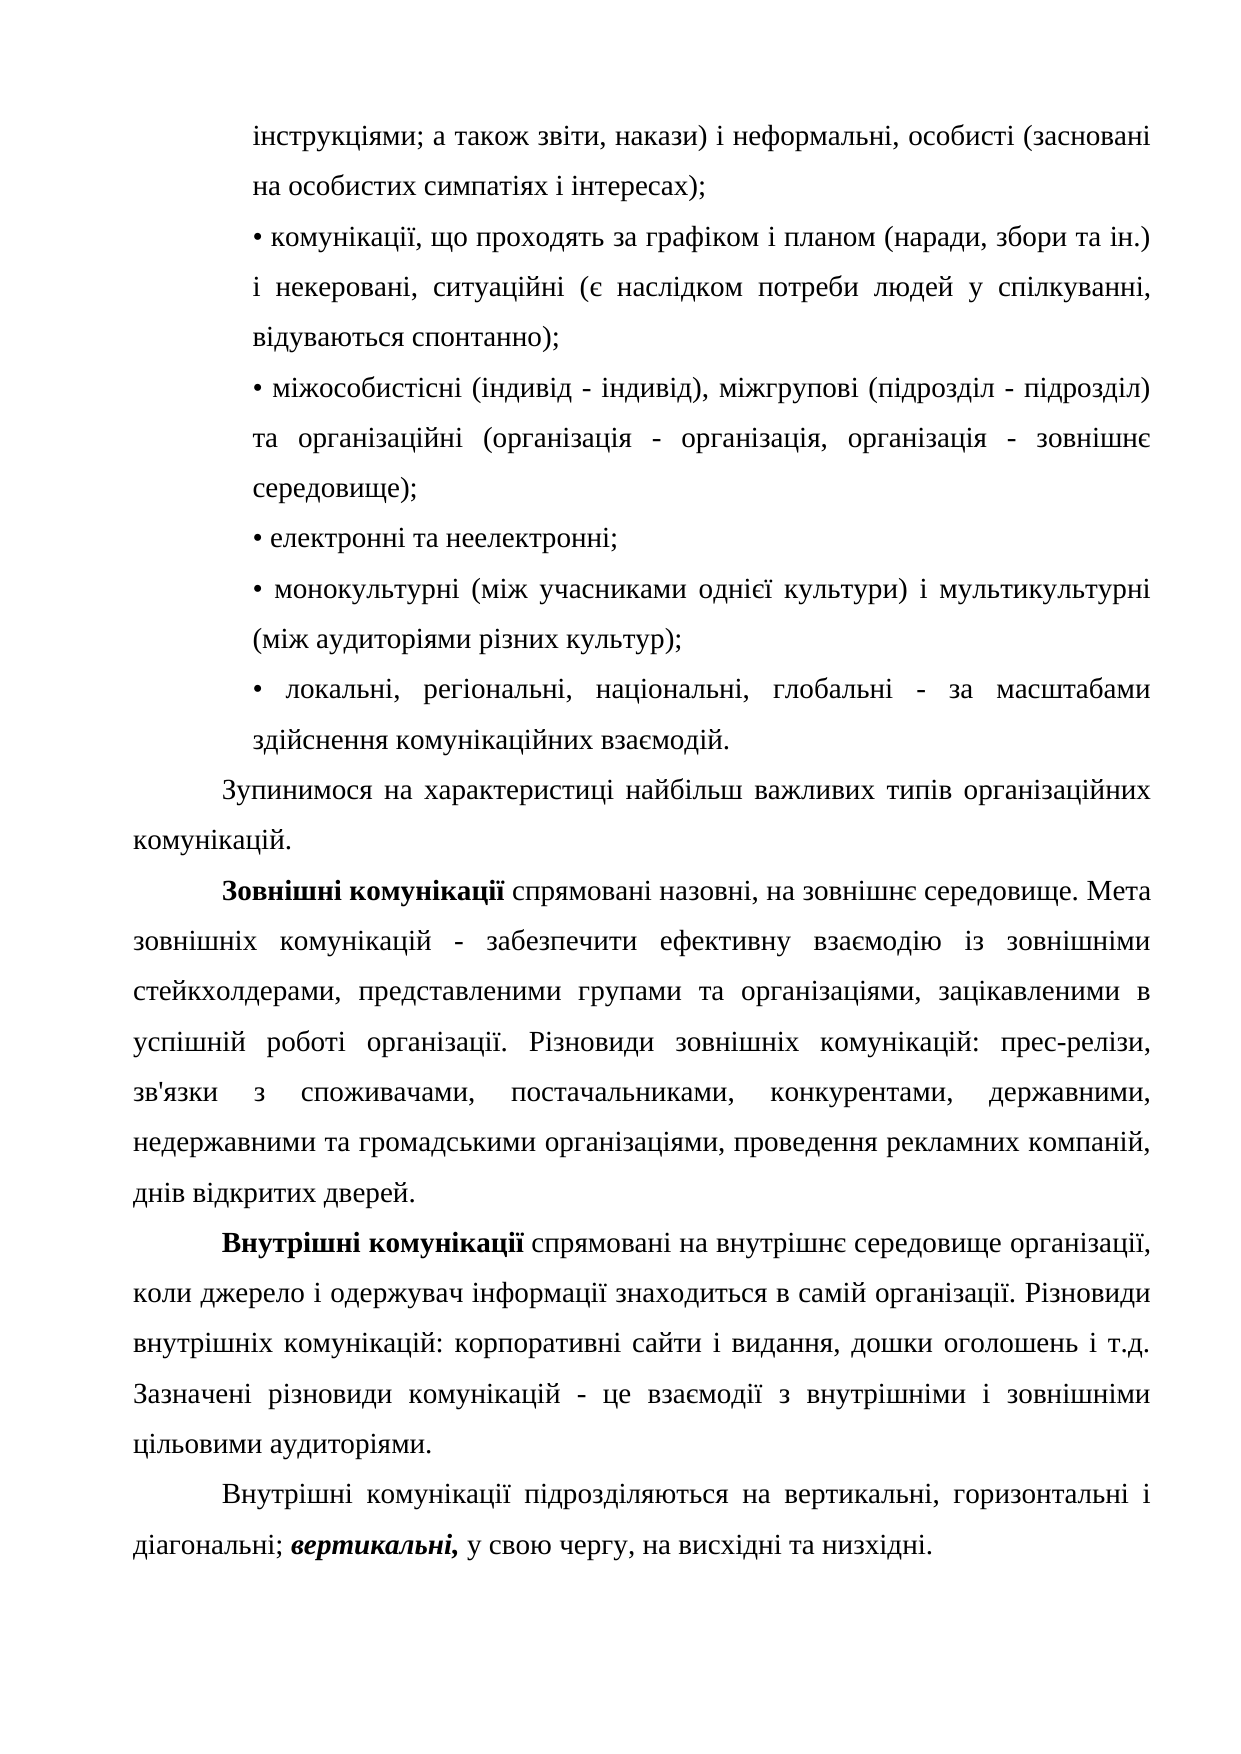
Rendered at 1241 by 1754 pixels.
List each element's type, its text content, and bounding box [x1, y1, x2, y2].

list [252, 118, 1152, 202]
list • локальні, регіональні, національні, глобальні - за масштабами здійснення комунікаційних взаємодій. [252, 672, 1152, 755]
list Зовнішні комунікації спрямовані назовні, на зовнішнє середовище. Мета зовнішніх комунікацій - забезпечити ефективну взаємодію із зовнішніми стейкхолдерами, представленими групами та організаціями, зацікавленими в успішній роботі організації. Різновиди зовнішніх комунікацій: прес-релізи, зв'язки з споживачами, постачальниками, конкурентами, державними, недержавними та громадськими організаціями, проведення рекламних компаній, днів відкритих дверей. [133, 873, 1152, 1208]
list Внутрішні комунікації підрозділяються на вертикальні, горизонтальні і діагональні; вертикальні, у свою чергу, на висхідні та низхідні. [133, 1477, 1152, 1560]
list Зупинимося на характеристиці найбільш важливих типів організаційних комунікацій. [133, 772, 1152, 856]
list Внутрішні комунікації спрямовані на внутрішнє середовище організації, коли джерело і одержувач інформації знаходиться в самій організації. Різновиди внутрішніх комунікацій: корпоративні сайти і видання, дошки оголошень і т.д. Зазначені різновиди комунікацій - це взаємодії з внутрішніми і зовнішніми цільовими аудиторіями. [133, 1225, 1152, 1460]
list • монокультурні (між учасниками однієї культури) і мультикультурні (між аудиторіями різних культур); [252, 571, 1152, 655]
list • міжособистісні (індивід - індивід), міжгрупові (підрозділ - підрозділ) та організаційні (організація - організація, організація - зовнішнє середовище); [252, 370, 1152, 504]
list • комунікації, що проходять за графіком і планом (наради, збори та ін.) і некеровані, ситуаційні (є наслідком потреби людей у спілкуванні, відуваються спонтанно); [252, 219, 1152, 353]
list • електронні та неелектронні; [252, 521, 1152, 554]
